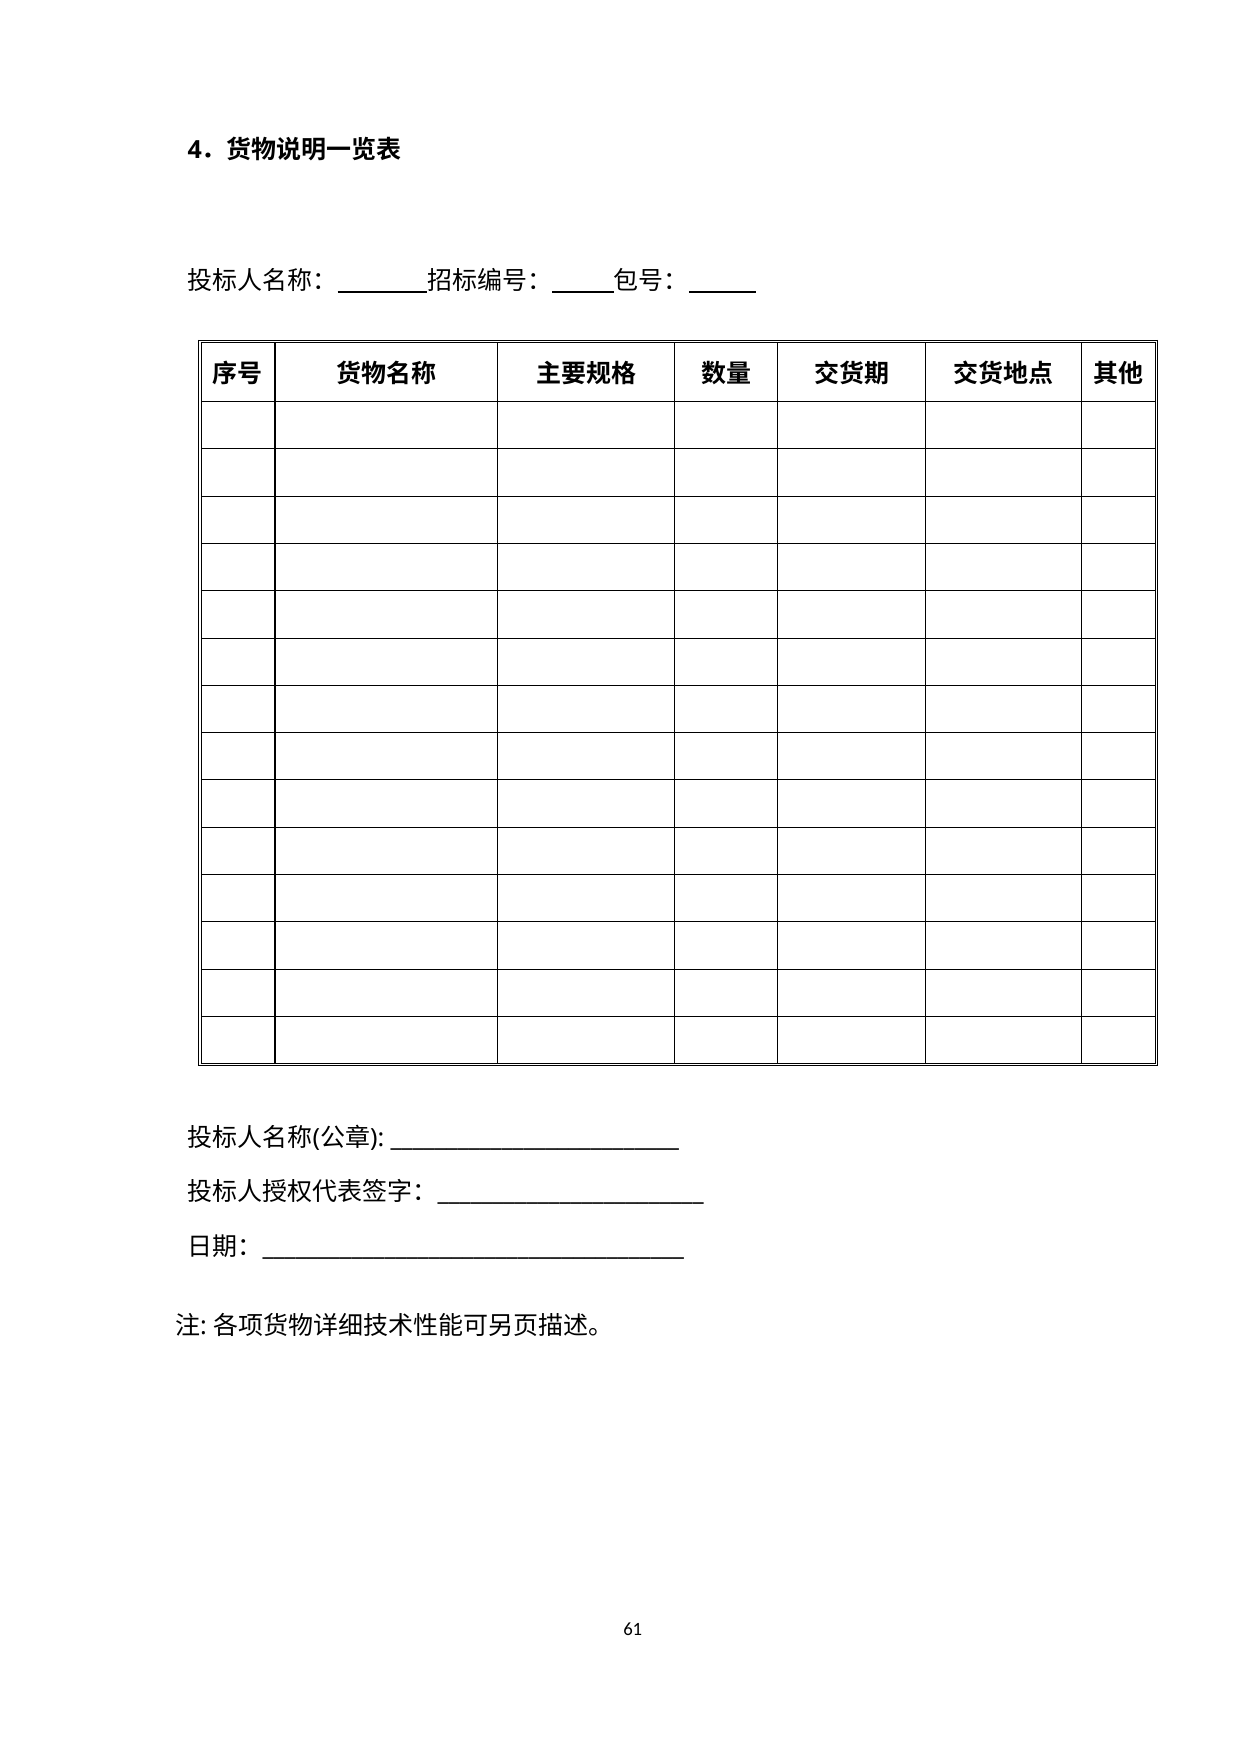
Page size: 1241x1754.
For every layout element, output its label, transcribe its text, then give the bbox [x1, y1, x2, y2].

table_cell [1082, 497, 1155, 543]
table_cell [778, 780, 925, 827]
table_cell [675, 639, 777, 685]
table_cell [202, 1017, 274, 1063]
table_cell [276, 686, 497, 732]
table_cell [926, 970, 1081, 1016]
table_cell [926, 639, 1081, 685]
table_cell [675, 733, 777, 779]
text 投标人授权代表签字：________________________ [187, 1172, 1078, 1208]
table_cell [202, 449, 274, 496]
table_cell [276, 922, 497, 968]
table_header 序号 [202, 343, 274, 401]
table_cell [926, 1017, 1081, 1063]
table_header 其他 [1082, 343, 1155, 401]
table_cell [498, 922, 674, 968]
table_cell [498, 828, 674, 874]
table_cell [926, 544, 1081, 590]
table_cell [498, 402, 674, 448]
text 4．货物说明一览表 [187, 130, 1078, 166]
table_cell [778, 639, 925, 685]
table_cell [202, 402, 274, 448]
table_header 交货地点 [926, 343, 1081, 401]
table_cell [778, 497, 925, 543]
table_cell [675, 497, 777, 543]
table_cell [276, 875, 497, 921]
table_cell [675, 544, 777, 590]
table_cell [202, 497, 274, 543]
table_cell [498, 544, 674, 590]
table_cell [926, 449, 1081, 496]
table_cell [778, 733, 925, 779]
table_cell [1082, 1017, 1155, 1063]
table_cell [926, 922, 1081, 968]
table_cell [1082, 402, 1155, 448]
table_header 数量 [675, 343, 777, 401]
table_cell [1082, 639, 1155, 685]
table_cell [675, 970, 777, 1016]
table_cell [778, 402, 925, 448]
table_cell [1082, 828, 1155, 874]
table_cell [1082, 544, 1155, 590]
table_cell [202, 828, 274, 874]
table_cell [926, 686, 1081, 732]
table_cell [202, 733, 274, 779]
table_cell [675, 828, 777, 874]
table_cell [498, 780, 674, 827]
table_cell [202, 780, 274, 827]
table_cell [276, 1017, 497, 1063]
table_cell [675, 780, 777, 827]
table_cell [1082, 875, 1155, 921]
table_cell [1082, 686, 1155, 732]
table_cell [778, 1017, 925, 1063]
text 投标人名称(公章): __________________________ [187, 1117, 1078, 1153]
table_cell [498, 686, 674, 732]
table_cell [926, 497, 1081, 543]
table_cell [926, 828, 1081, 874]
table_cell [202, 686, 274, 732]
table_cell [926, 402, 1081, 448]
table_cell [778, 970, 925, 1016]
table_cell [675, 449, 777, 496]
table_cell [1082, 591, 1155, 637]
table_cell [778, 591, 925, 637]
table_cell [276, 402, 497, 448]
table_cell [1082, 922, 1155, 968]
table_cell [1082, 449, 1155, 496]
table_cell [498, 875, 674, 921]
table_cell [202, 639, 274, 685]
table_cell [778, 922, 925, 968]
table_cell [276, 497, 497, 543]
table_cell [276, 828, 497, 874]
table_cell [202, 970, 274, 1016]
table_cell [276, 970, 497, 1016]
table_cell [498, 733, 674, 779]
table_cell [202, 544, 274, 590]
table_cell [675, 1017, 777, 1063]
table_cell [1082, 733, 1155, 779]
table_cell [675, 591, 777, 637]
table_cell [276, 449, 497, 496]
table_cell [675, 402, 777, 448]
text 投标人名称： 招标编号： 包号： [187, 260, 1078, 297]
table_cell [1082, 970, 1155, 1016]
table_cell [498, 497, 674, 543]
table_cell [202, 875, 274, 921]
table_cell [498, 970, 674, 1016]
table_cell [778, 449, 925, 496]
table_cell [202, 922, 274, 968]
table_cell [778, 544, 925, 590]
table_cell [926, 875, 1081, 921]
table_cell [276, 780, 497, 827]
table_cell [778, 875, 925, 921]
table_cell [498, 591, 674, 637]
table_header 交货期 [778, 343, 925, 401]
table_cell [276, 639, 497, 685]
table_header 货物名称 [276, 343, 497, 401]
table_cell [276, 733, 497, 779]
table_cell [675, 875, 777, 921]
table_cell [498, 449, 674, 496]
text 注: 各项货物详细技术性能可另页描述。 [175, 1305, 1078, 1342]
table_cell [926, 780, 1081, 827]
table_cell [498, 1017, 674, 1063]
table_cell [202, 591, 274, 637]
table_cell [276, 591, 497, 637]
table_cell [778, 828, 925, 874]
table_cell [675, 922, 777, 968]
table_cell [498, 639, 674, 685]
table_cell [926, 591, 1081, 637]
text 日期：______________________________________ [187, 1226, 1078, 1262]
table_header 主要规格 [498, 343, 674, 401]
table_cell [675, 686, 777, 732]
table_cell [926, 733, 1081, 779]
table_cell [276, 544, 497, 590]
table_cell [778, 686, 925, 732]
table_cell [1082, 780, 1155, 827]
